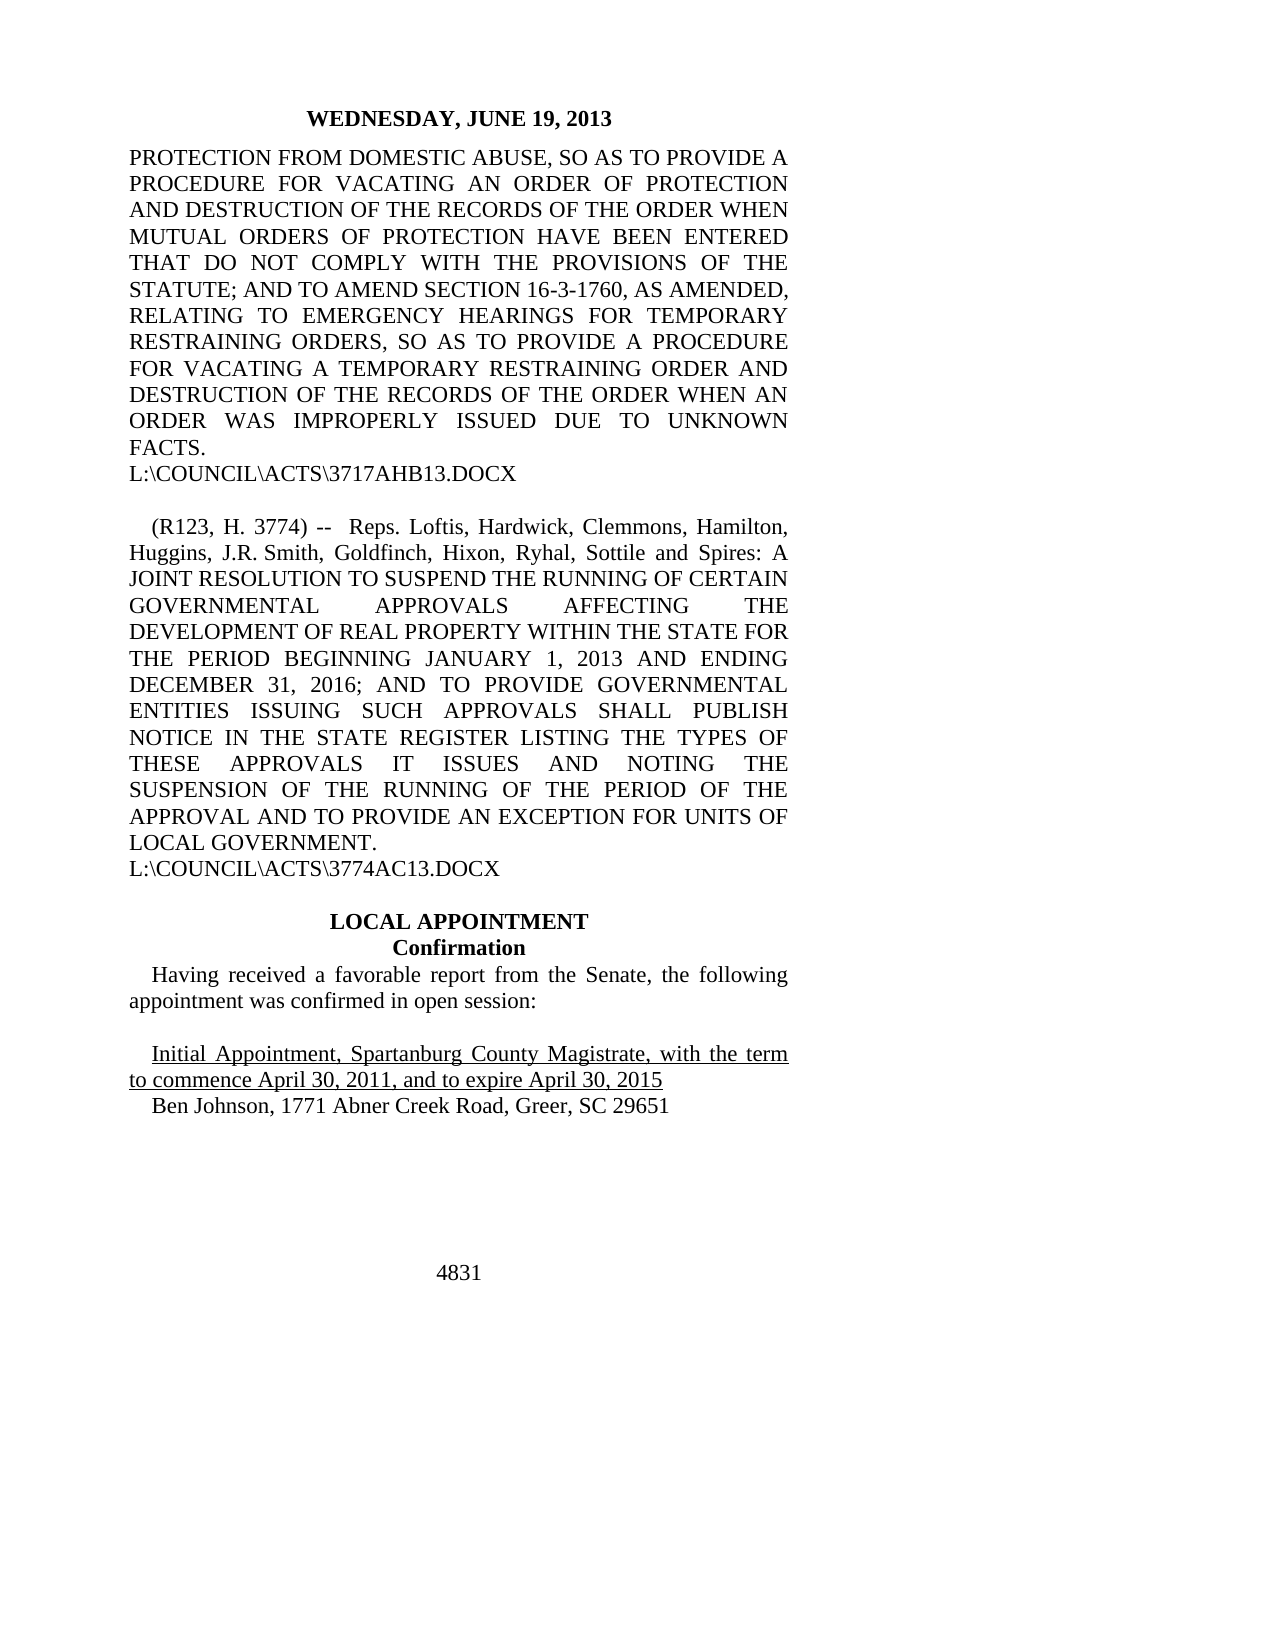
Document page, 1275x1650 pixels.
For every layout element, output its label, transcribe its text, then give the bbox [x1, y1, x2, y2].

text Initial Appointment, Spartanburg County Magistrate, with the term to commence April 30, 2011, and to expire April 30, 2015 [129, 1040, 789, 1093]
text L:\COUNCIL\ACTS\3717AHB13.DOCX [129, 460, 789, 486]
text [129, 144, 789, 460]
text Having received a favorable report from the Senate, the following appointment was confirmed in open session: [129, 961, 789, 1013]
text Ben Johnson, 1771 Abner Creek Road, Greer, SC 29651 [129, 1093, 789, 1119]
text Confirmation [129, 934, 789, 961]
text (R123, H. 3774) -- Reps. Loftis, Hardwick, Clemmons, Hamilton, Huggins, J.R. Smith, Goldfinch, Hixon, Ryhal, Sottile and Spires: A JOINT RESOLUTION TO SUSPEND THE RUNNING OF CERTAIN GOVERNMENTAL APPROVALS AFFECTING THE DEVELOPMENT OF REAL PROPERTY WITHIN THE STATE FOR THE PERIOD BEGINNING JANUARY 1, 2013 AND ENDING DECEMBER 31, 2016; AND TO PROVIDE GOVERNMENTAL ENTITIES ISSUING SUCH APPROVALS SHALL PUBLISH NOTICE IN THE STATE REGISTER LISTING THE TYPES OF THESE APPROVALS IT ISSUES AND NOTING THE SUSPENSION OF THE RUNNING OF THE PERIOD OF THE APPROVAL AND TO PROVIDE AN EXCEPTION FOR UNITS OF LOCAL GOVERNMENT. [129, 513, 789, 855]
text LOCAL APPOINTMENT [129, 908, 789, 934]
text L:\COUNCIL\ACTS\3774AC13.DOCX [129, 855, 789, 882]
